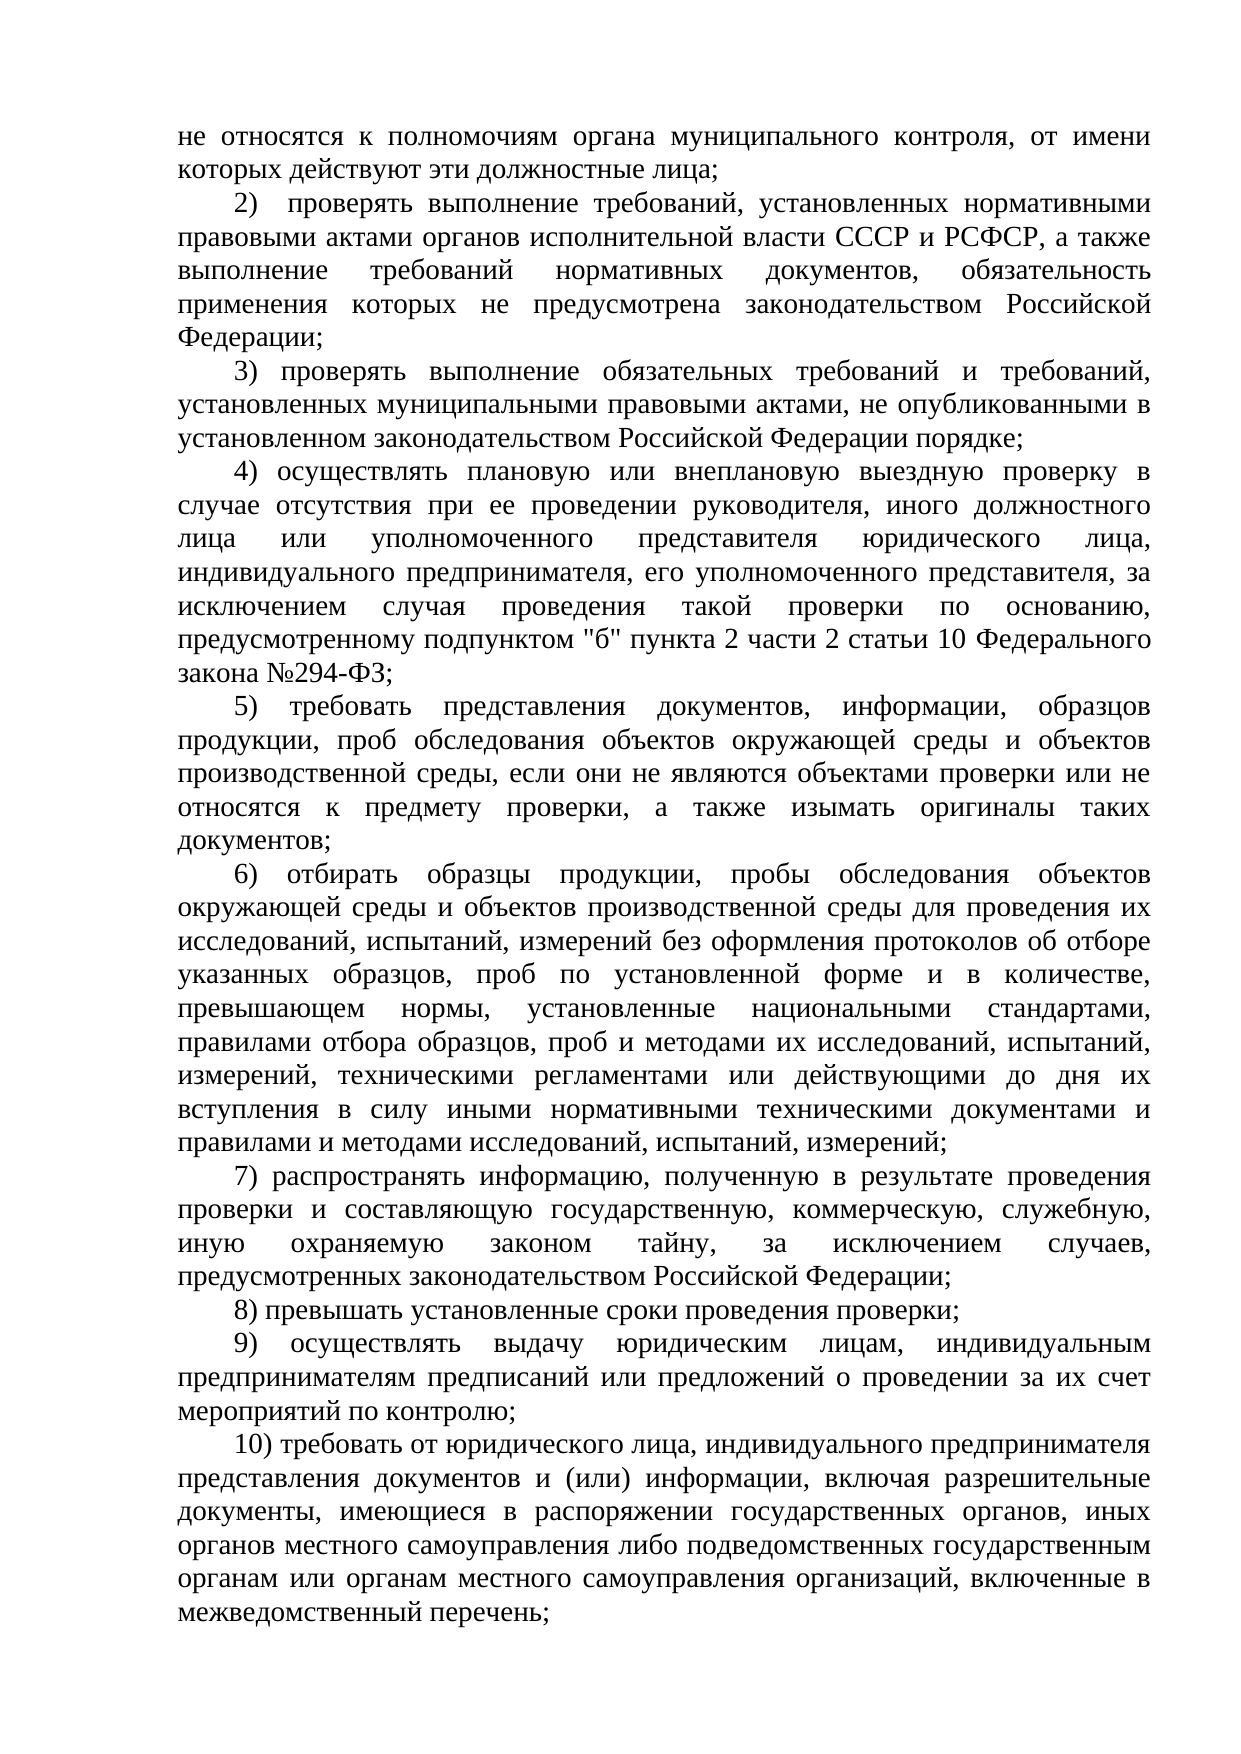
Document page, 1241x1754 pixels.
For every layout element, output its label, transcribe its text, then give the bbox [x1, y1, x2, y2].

text 9) осуществлять выдачу юридическим лицам, индивидуальным предпринимателям предписаний или предложений о проведении за их счет мероприятий по контролю; [177, 1326, 1152, 1426]
text 5) требовать представления документов, информации, образцов продукции, проб обследования объектов окружающей среды и объектов производственной среды, если они не являются объектами проверки или не относятся к предмету проверки, а также изымать оригиналы таких документов; [177, 688, 1152, 856]
text 8) превышать установленные сроки проведения проверки; [177, 1292, 1152, 1326]
text 7) распространять информацию, полученную в результате проведения проверки и составляющую государственную, коммерческую, служебную, иную охраняемую законом тайну, за исключением случаев, предусмотренных законодательством Российской Федерации; [177, 1158, 1152, 1292]
text 2) проверять выполнение требований, установленных нормативными правовыми актами органов исполнительной власти СССР и РСФСР, а также выполнение требований нормативных документов, обязательность применения которых не предусмотрена законодательством Российской Федерации; [177, 185, 1152, 353]
text 10) требовать от юридического лица, индивидуального предпринимателя представления документов и (или) информации, включая разрешительные документы, имеющиеся в распоряжении государственных органов, иных органов местного самоуправления либо подведомственных государственным органам или органам местного самоуправления организаций, включенные в межведомственный перечень; [177, 1426, 1152, 1627]
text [177, 118, 1152, 185]
text 6) отбирать образцы продукции, пробы обследования объектов окружающей среды и объектов производственной среды для проведения их исследований, испытаний, измерений без оформления протоколов об отборе указанных образцов, проб по установленной форме и в количестве, превышающем нормы, установленные национальными стандартами, правилами отбора образцов, проб и методами их исследований, испытаний, измерений, техническими регламентами или действующими до дня их вступления в силу иными нормативными техническими документами и правилами и методами исследований, испытаний, измерений; [177, 856, 1152, 1158]
text 3) проверять выполнение обязательных требований и требований, установленных муниципальными правовыми актами, не опубликованными в установленном законодательством Российской Федерации порядке; [177, 353, 1152, 453]
text 4) осуществлять плановую или внеплановую выездную проверку в случае отсутствия при ее проведении руководителя, иного должностного лица или уполномоченного представителя юридического лица, индивидуального предпринимателя, его уполномоченного представителя, за исключением случая проведения такой проверки по основанию, предусмотренному подпунктом "б" пункта 2 части 2 статьи 10 Федерального закона №294-ФЗ; [177, 453, 1152, 688]
